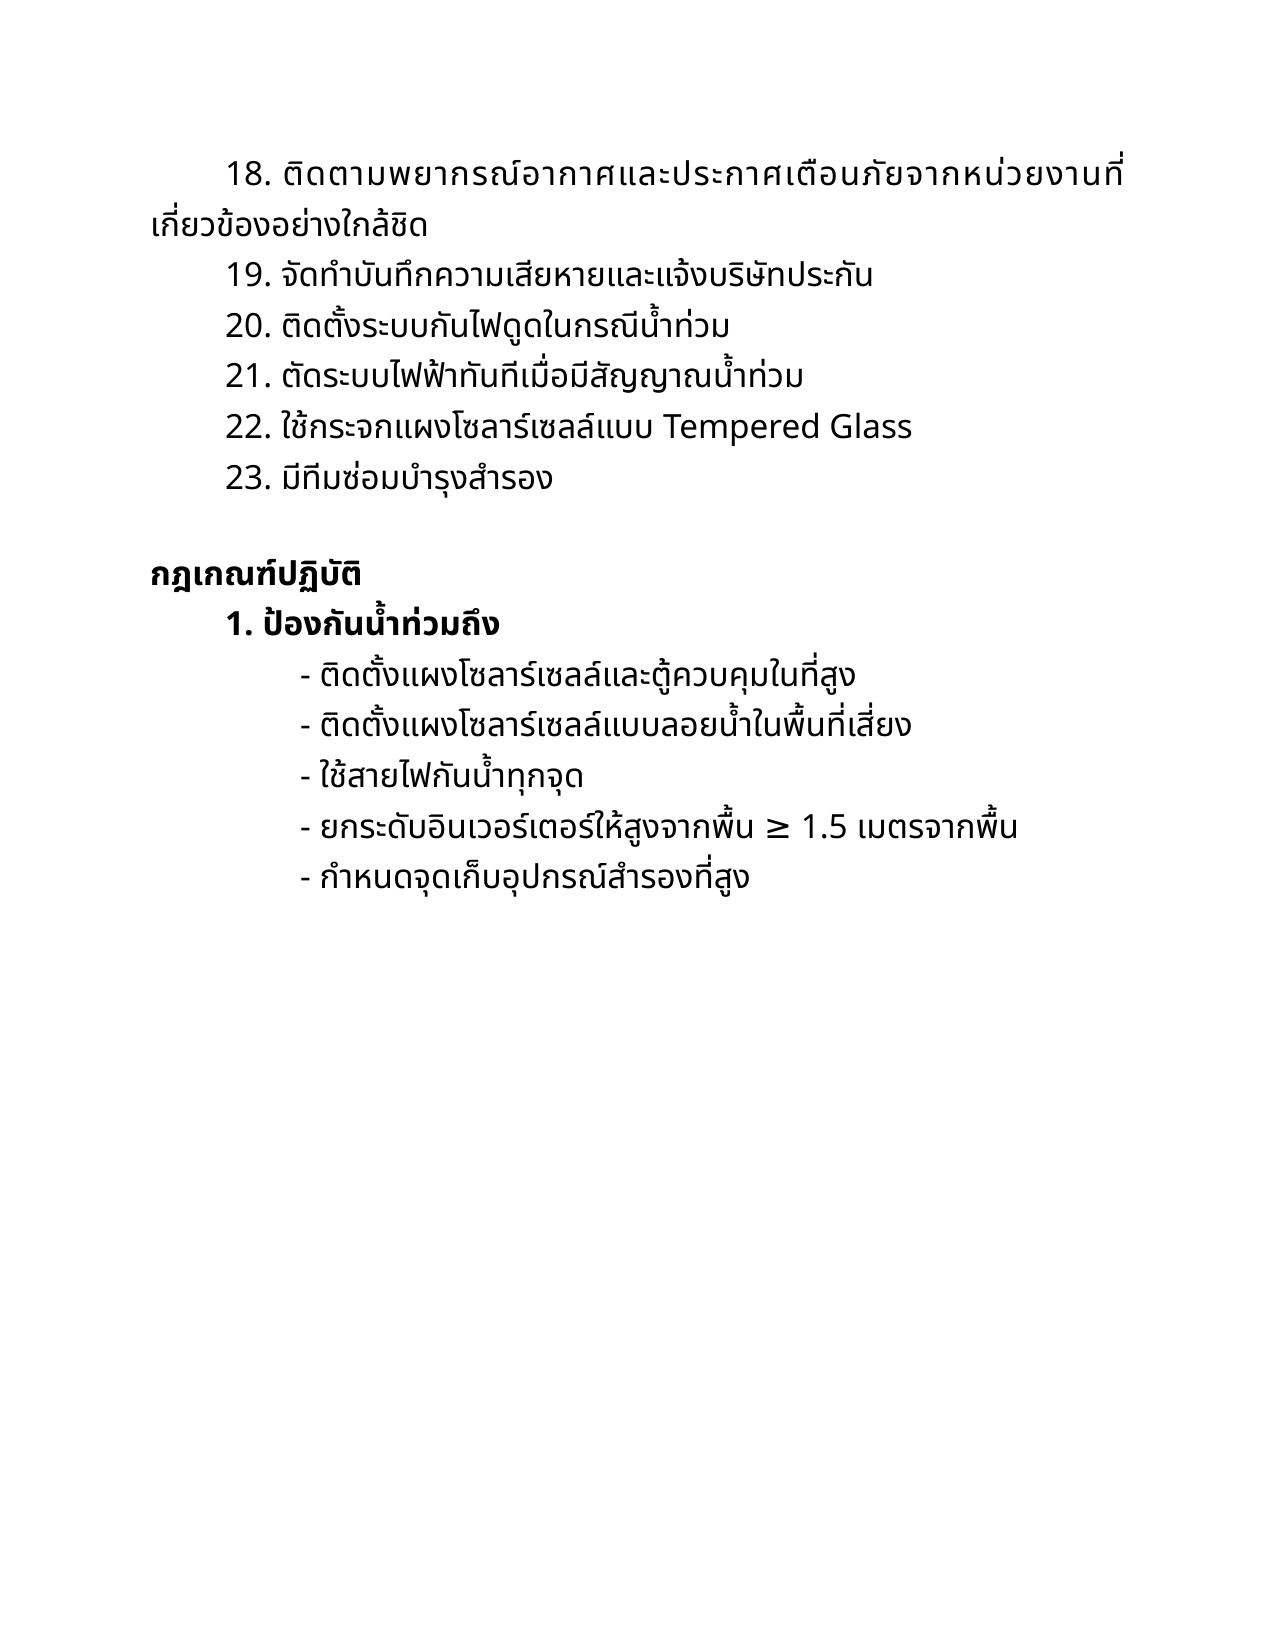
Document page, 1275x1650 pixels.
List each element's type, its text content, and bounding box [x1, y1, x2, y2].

text - ยกระดับอินเวอร์เตอร์ให้สูงจากพื้น ≥ 1.5 เมตรจากพื้น [150, 802, 1125, 853]
text 21. ตัดระบบไฟฟ้าทันทีเมื่อมีสัญญาณน้ำท่วม [150, 352, 1125, 403]
text - กำหนดจุดเก็บอุปกรณ์สำรองที่สูง [150, 853, 1125, 904]
text 1. ป้องกันน้ำท่วมถึง [150, 600, 1125, 651]
text - ใช้สายไฟกันน้ำทุกจุด [150, 752, 1125, 802]
text กฎเกณฑ์ปฏิบัติ [150, 549, 1125, 600]
text 20. ติดตั้งระบบกันไฟดูดในกรณีน้ำท่วม [150, 302, 1125, 352]
text 23. มีทีมซ่อมบำรุงสำรอง [150, 453, 1125, 504]
text - ติดตั้งแผงโซลาร์เซลล์แบบลอยน้ำในพื้นที่เสี่ยง [150, 701, 1125, 752]
text - ติดตั้งแผงโซลาร์เซลล์และตู้ควบคุมในที่สูง [150, 651, 1125, 701]
text 19. จัดทำบันทึกความเสียหายและแจ้งบริษัทประกัน [150, 251, 1125, 302]
text 22. ใช้กระจกแผงโซลาร์เซลล์แบบ Tempered Glass [150, 403, 1125, 453]
text 18. ติดตามพยากรณ์อากาศและประกาศเตือนภัยจากหน่วยงานที่เกี่ยวข้องอย่างใกล้ชิด [150, 150, 1125, 251]
